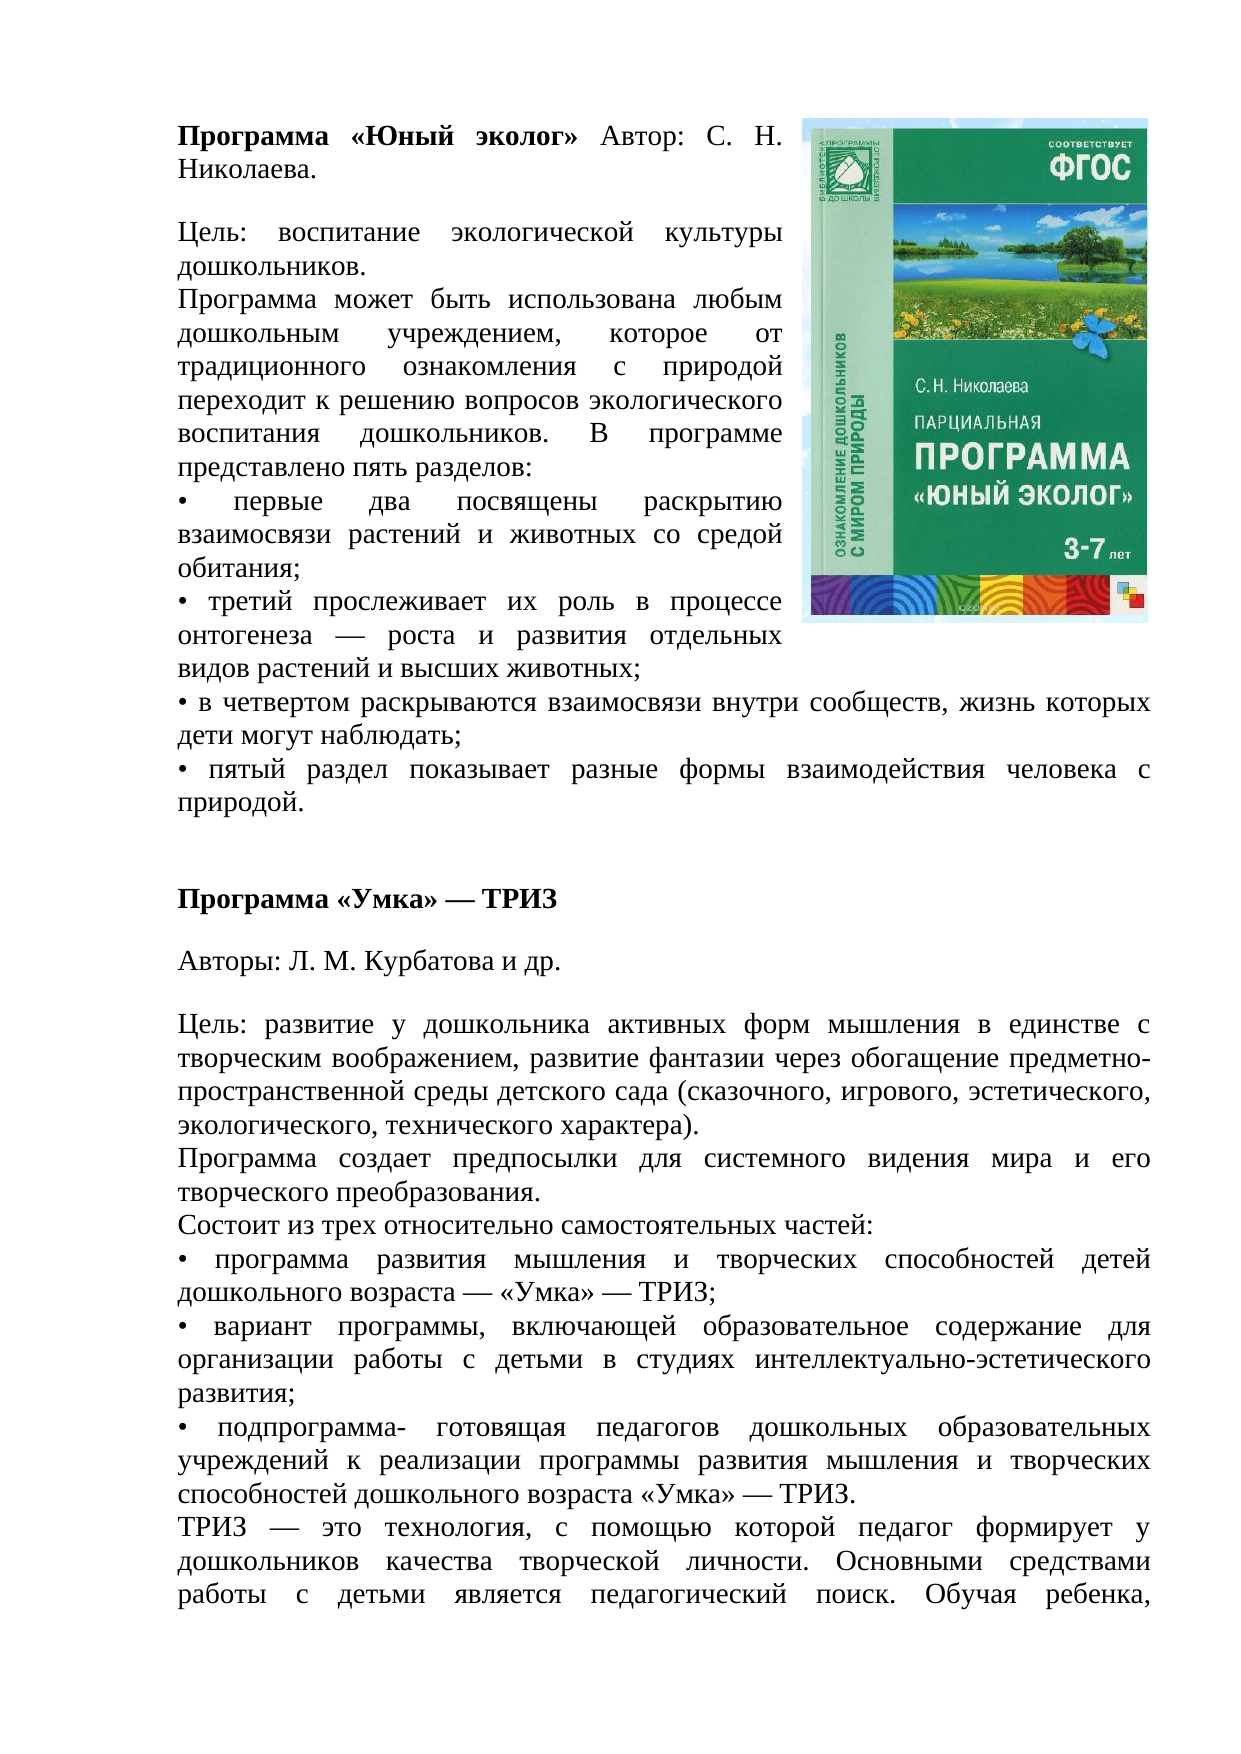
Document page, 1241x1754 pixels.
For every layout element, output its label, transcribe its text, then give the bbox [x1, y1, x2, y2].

text • первые два посвящены раскрытию взаимосвязи растений и животных со средой обитания; [177, 286, 1152, 353]
text Программа «Умка» — ТРИЗ [177, 617, 1152, 650]
text Состоит из трех относительно самостоятельных частей: [177, 943, 1152, 977]
text • пятый раздел показывает разные формы взаимодействия человека с природой. [177, 487, 1152, 554]
text ТРИЗ — это технология, с помощью которой педагог формирует у дошкольников качества творческой личности. Основными средствами работы с детьми является педагогический поиск. Обучая ребенка, воспитатель идет от его природы, т. е. использует принцип природосообразности. Кредо тризовцев: каждый ребенок талантлив, нужно его только научить ориентироваться в современном мире, чтобы при минимуме затрат достигнуть максимального эффекта. [177, 1245, 1152, 1480]
text • программа развития мышления и творческих способностей детей дошкольного возраста — «Умка» — ТРИЗ; [177, 977, 1152, 1044]
text • третий прослеживает их роль в процессе онтогенеза — роста и развития отдельных видов растений и высших животных; [177, 353, 1152, 420]
text Программа «Музыкальные шедевры» [177, 1543, 1152, 1576]
text • подпрограмма- готовящая педагогов дошкольных образовательных учреждений к реализации программы развития мышления и творческих способностей дошкольного возраста «Умка» — ТРИЗ. [177, 1145, 1152, 1245]
text • в четвертом раскрываются взаимосвязи внутри сообществ, жизнь которых дети могут наблюдать; [177, 420, 1152, 487]
text Программа создает предпосылки для системного видения мира и его творческого преобразования. [177, 876, 1152, 943]
text Программа может быть использована любым дошкольным учреждением, которое от традиционного ознакомления с природой переходит к решению вопросов экологического воспитания дошкольников. В программе представлено пять разделов: [177, 152, 1152, 286]
text • вариант программы, включающей образовательное содержание для организации работы с детьми в студиях интеллектуально-эстетического развития; [177, 1044, 1152, 1145]
text Цель: развитие у дошкольника активных форм мышления в единстве с творческим воображением, развитие фантазии через обогащение предметно-пространственной среды детского сада (сказочного, игрового, эстетического, экологического, технического характера). [177, 742, 1152, 876]
text Авторы: Л. М. Курбатова и др. [177, 679, 1152, 713]
text Цель: воспитание экологической культуры дошкольников. [177, 118, 1152, 152]
